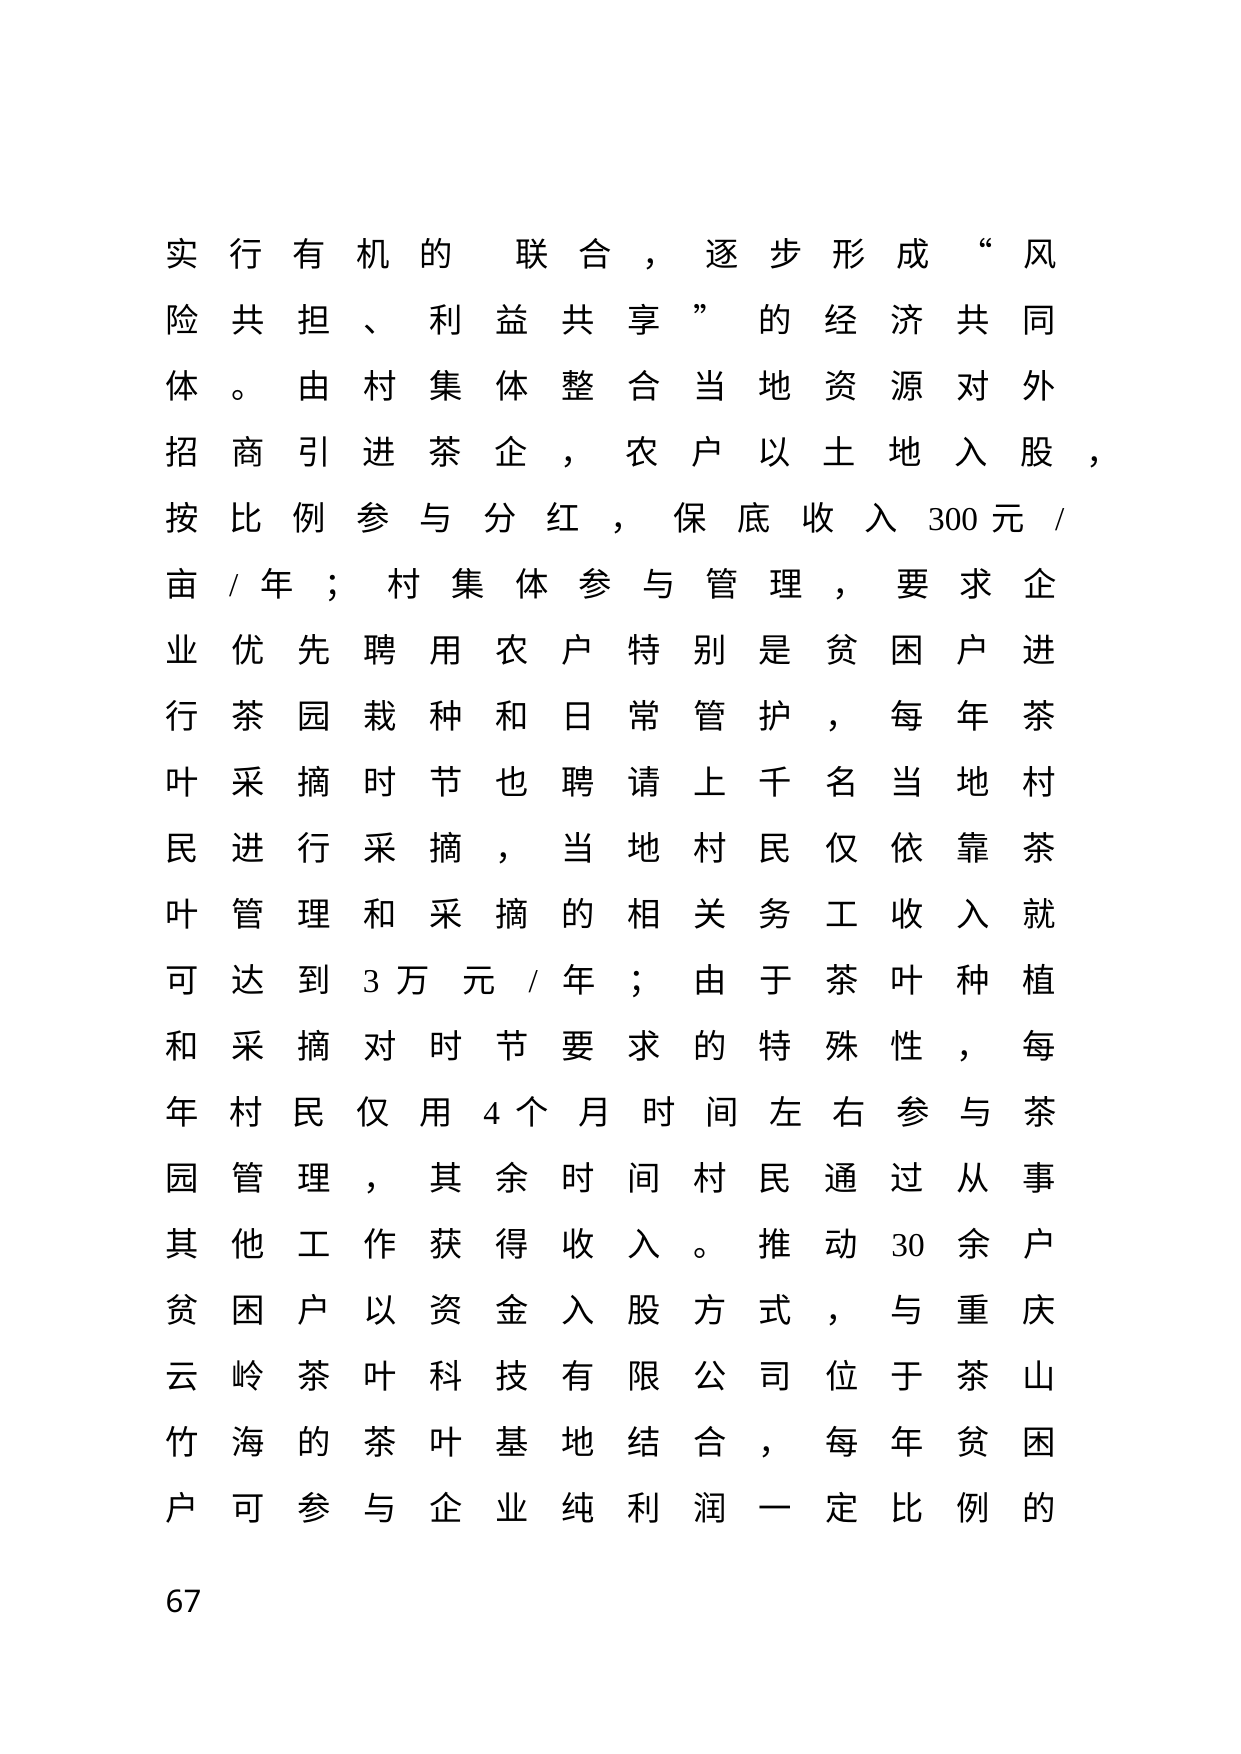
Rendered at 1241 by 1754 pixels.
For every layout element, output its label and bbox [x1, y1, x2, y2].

text [165, 218, 1087, 1539]
